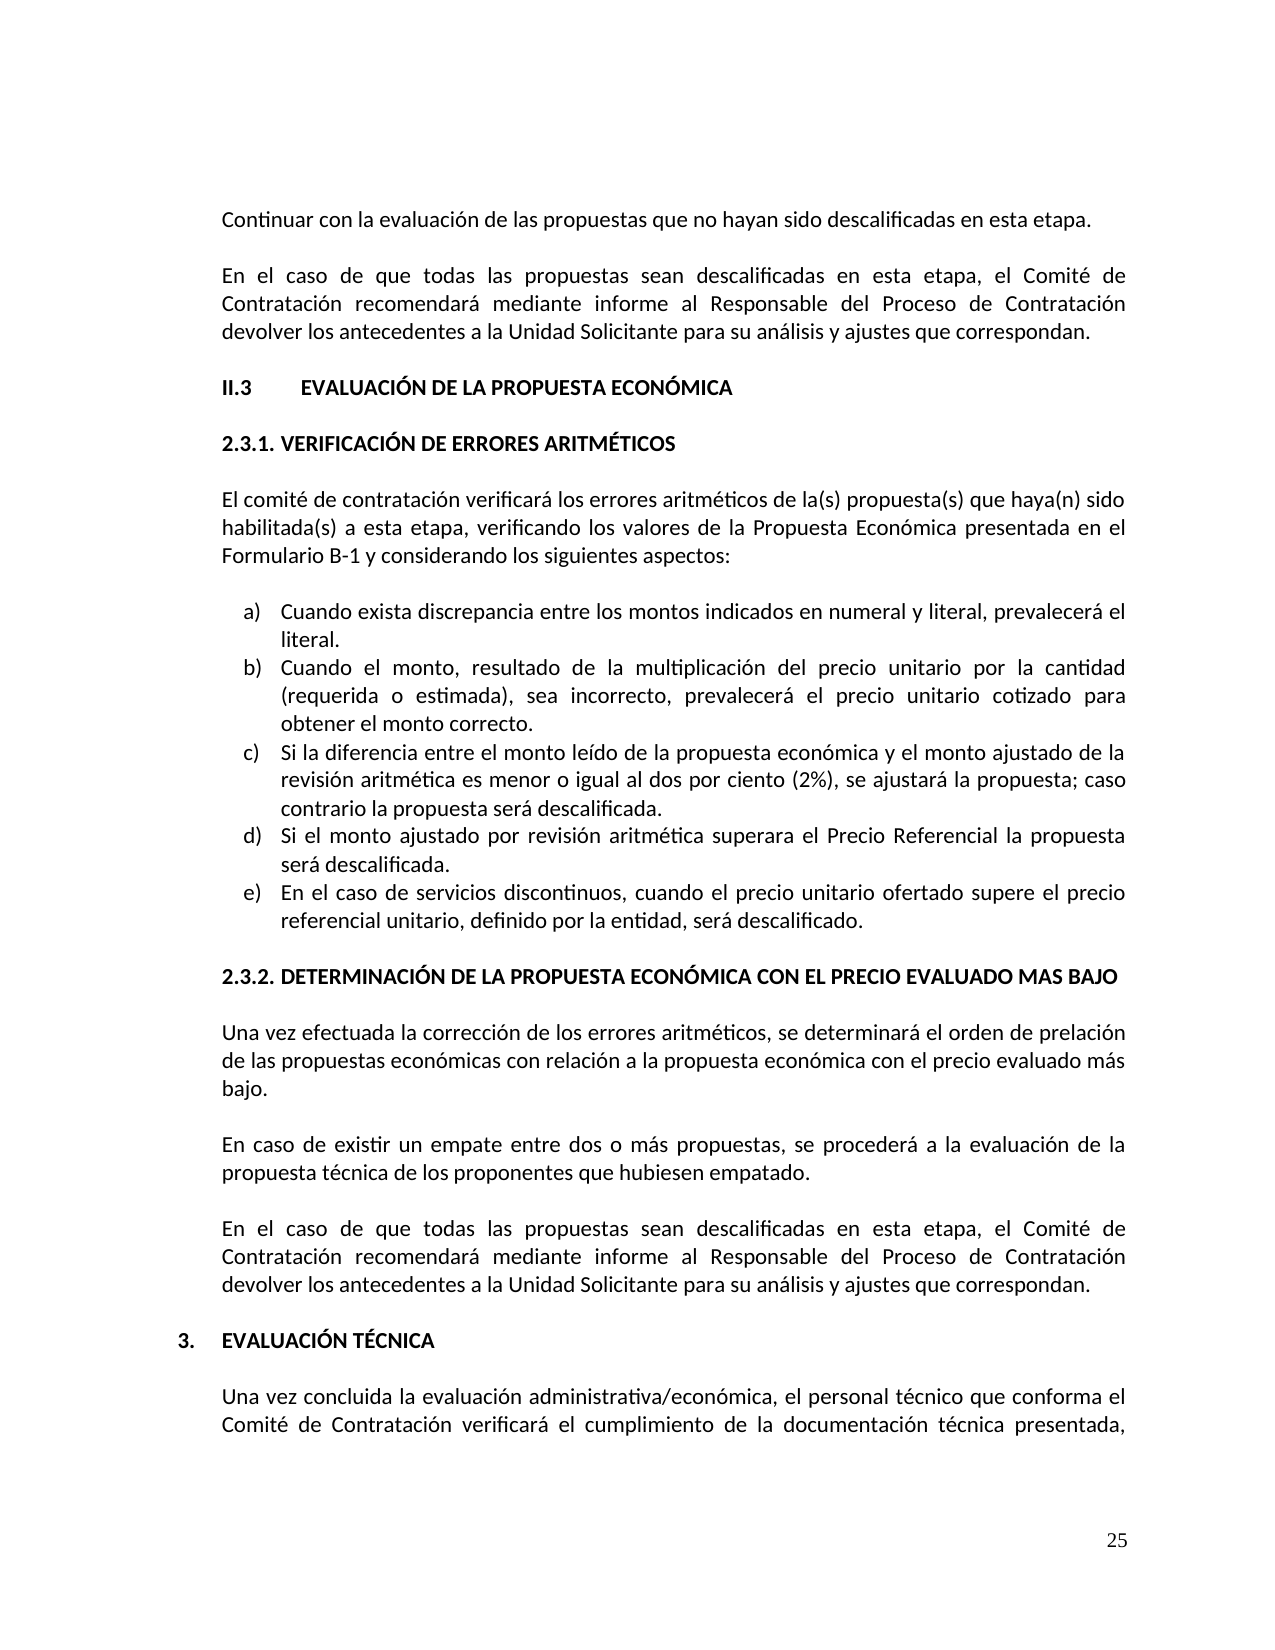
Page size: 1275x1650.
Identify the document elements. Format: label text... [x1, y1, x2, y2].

list Cuando exista discrepancia entre los montos indicados en numeral y literal, prevalecerá el literal. [243, 597, 1127, 653]
list DETERMINACIÓN DE LA PROPUESTA ECONÓMICA CON EL PRECIO EVALUADO MAS BAJO [222, 962, 1127, 990]
list En el caso de servicios discontinuos, cuando el precio unitario ofertado supere el precio referencial unitario, definido por la entidad, será descalificado. [243, 878, 1127, 934]
list VERIFICACIÓN DE ERRORES ARITMÉTICOS [222, 429, 1127, 457]
list EVALUACIÓN TÉCNICA [177, 1326, 1127, 1354]
list Si el monto ajustado por revisión aritmética superara el Precio Referencial la propuesta será descalificada. [243, 822, 1127, 878]
list Cuando el monto, resultado de la multiplicación del precio unitario por la cantidad (requerida o estimada), sea incorrecto, prevalecerá el precio unitario cotizado para obtener el monto correcto. [243, 653, 1127, 738]
list EVALUACIÓN DE LA PROPUESTA ECONÓMICA [222, 373, 1127, 401]
list Si la diferencia entre el monto leído de la propuesta económica y el monto ajustado de la revisión aritmética es menor o igual al dos por ciento (2%), se ajustará la propuesta; caso contrario la propuesta será descalificada. [243, 738, 1127, 822]
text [222, 1382, 1127, 1438]
text En caso de existir un empate entre dos o más propuestas, se procederá a la evaluación de la propuesta técnica de los proponentes que hubiesen empatado. [222, 1130, 1127, 1186]
text El comité de contratación verificará los errores aritméticos de la(s) propuesta(s) que haya(n) sido habilitada(s) a esta etapa, verificando los valores de la Propuesta Económica presentada en el Formulario B-1 y considerando los siguientes aspectos: [222, 485, 1127, 569]
text Una vez efectuada la corrección de los errores aritméticos, se determinará el orden de prelación de las propuestas económicas con relación a la propuesta económica con el precio evaluado más bajo. [222, 1018, 1127, 1102]
text Continuar con la evaluación de las propuestas que no hayan sido descalificadas en esta etapa. [222, 205, 1127, 233]
